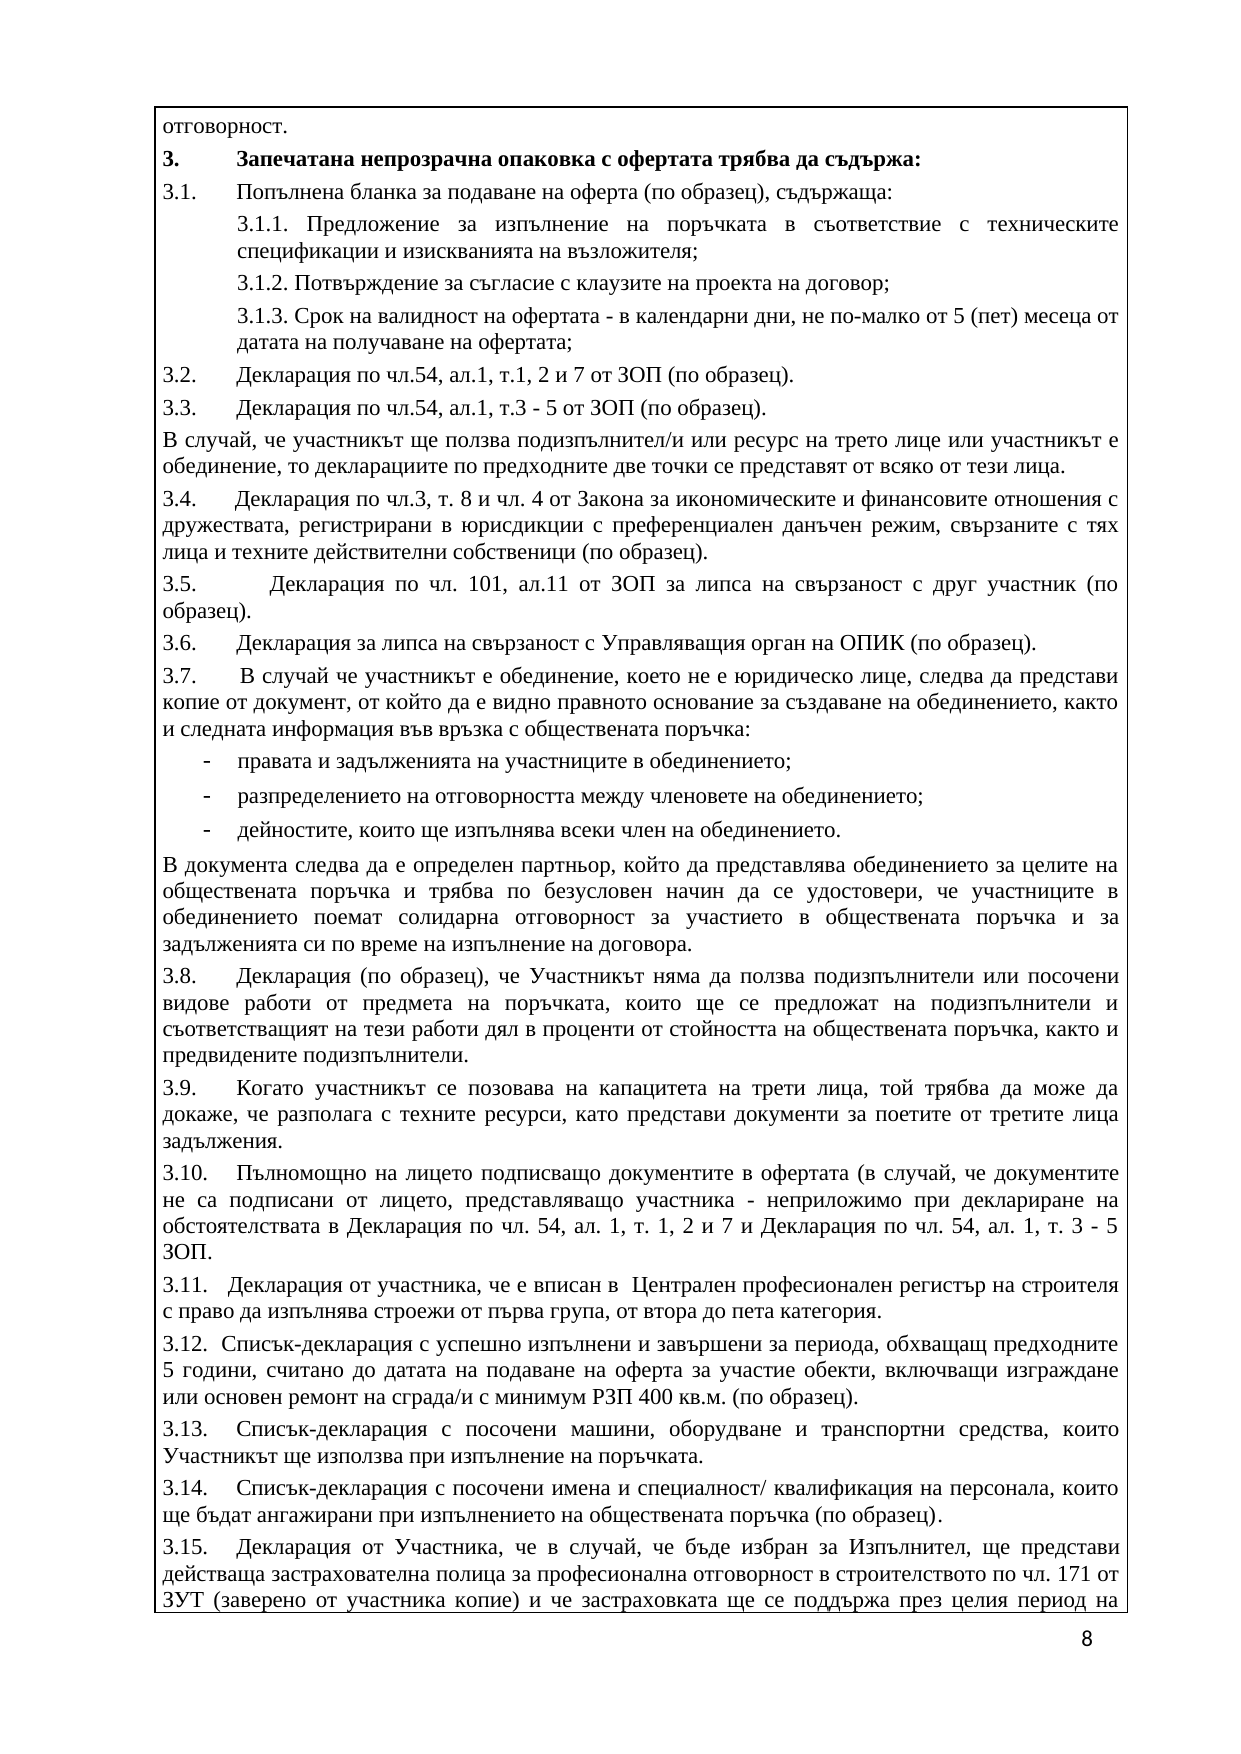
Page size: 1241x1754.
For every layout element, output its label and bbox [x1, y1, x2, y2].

table_cell [156, 108, 1127, 1612]
